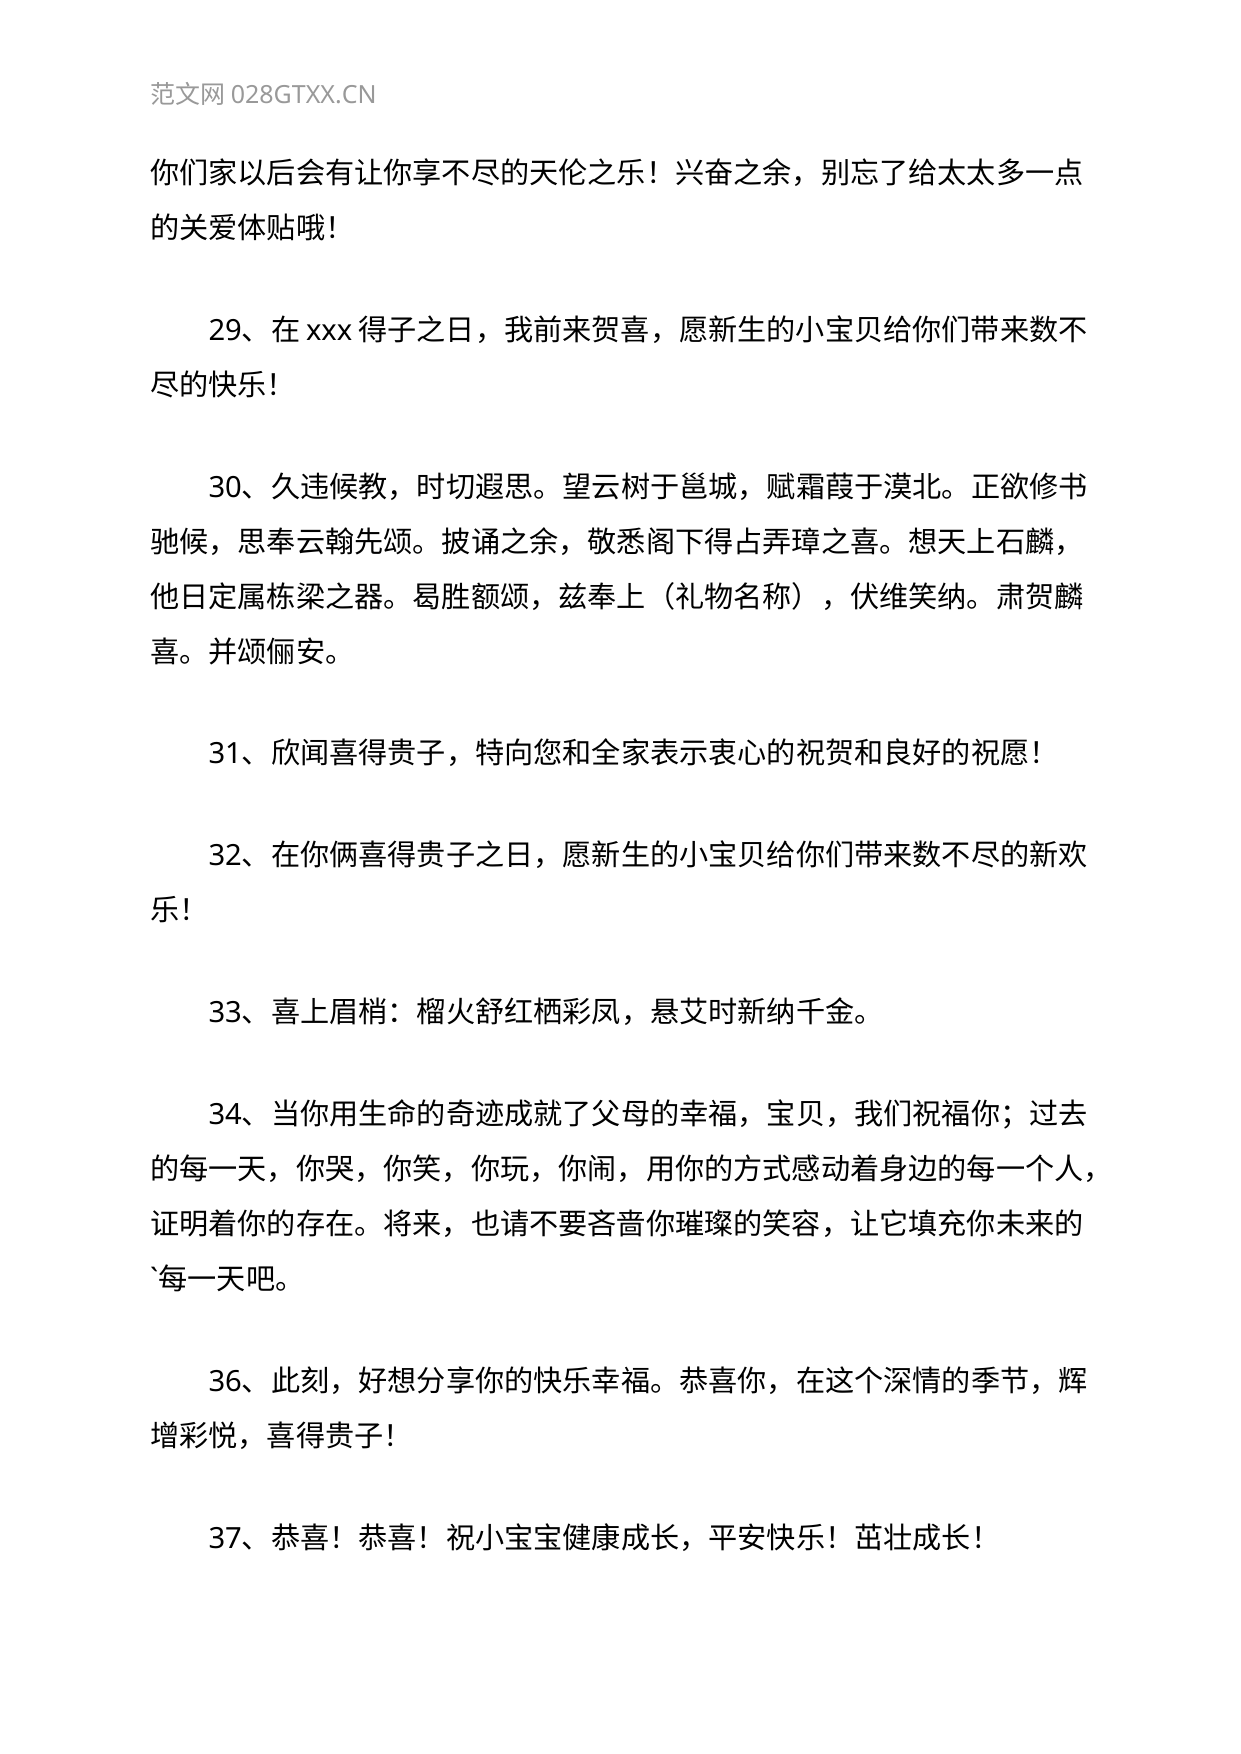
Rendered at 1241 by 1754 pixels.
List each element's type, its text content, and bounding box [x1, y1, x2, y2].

text 32、在你俩喜得贵子之日，愿新生的小宝贝给你们带来数不尽的新欢乐！ [150, 832, 1090, 929]
text 33、喜上眉梢：榴火舒红栖彩凤，悬艾时新纳千金。 [150, 989, 1090, 1031]
text 30、久违候教，时切遐思。望云树于邕城，赋霜葭于漠北。正欲修书驰候，思奉云翰先颂。披诵之余，敬悉阁下得占弄璋之喜。想天上石麟，他日定属栋梁之器。曷胜额颂，兹奉上（礼物名称），伏维笑纳。肃贺麟喜。并颂俪安。 [150, 463, 1090, 671]
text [150, 150, 1090, 247]
text 29、在xxx得子之日，我前来贺喜，愿新生的小宝贝给你们带来数不尽的快乐！ [150, 307, 1090, 404]
text 36、此刻，好想分享你的快乐幸福。恭喜你，在这个深情的季节，辉增彩悦，喜得贵子！ [150, 1357, 1090, 1455]
text 37、恭喜！恭喜！祝小宝宝健康成长，平安快乐！茁壮成长！ [150, 1514, 1090, 1557]
text 34、当你用生命的奇迹成就了父母的幸福，宝贝，我们祝福你；过去的每一天，你哭，你笑，你玩，你闹，用你的方式感动着身边的每一个人，证明着你的存在。将来，也请不要吝啬你璀璨的笑容，让它填充你未来的`每一天吧。 [150, 1091, 1090, 1298]
text 31、欣闻喜得贵子，特向您和全家表示衷心的祝贺和良好的祝愿！ [150, 730, 1090, 772]
